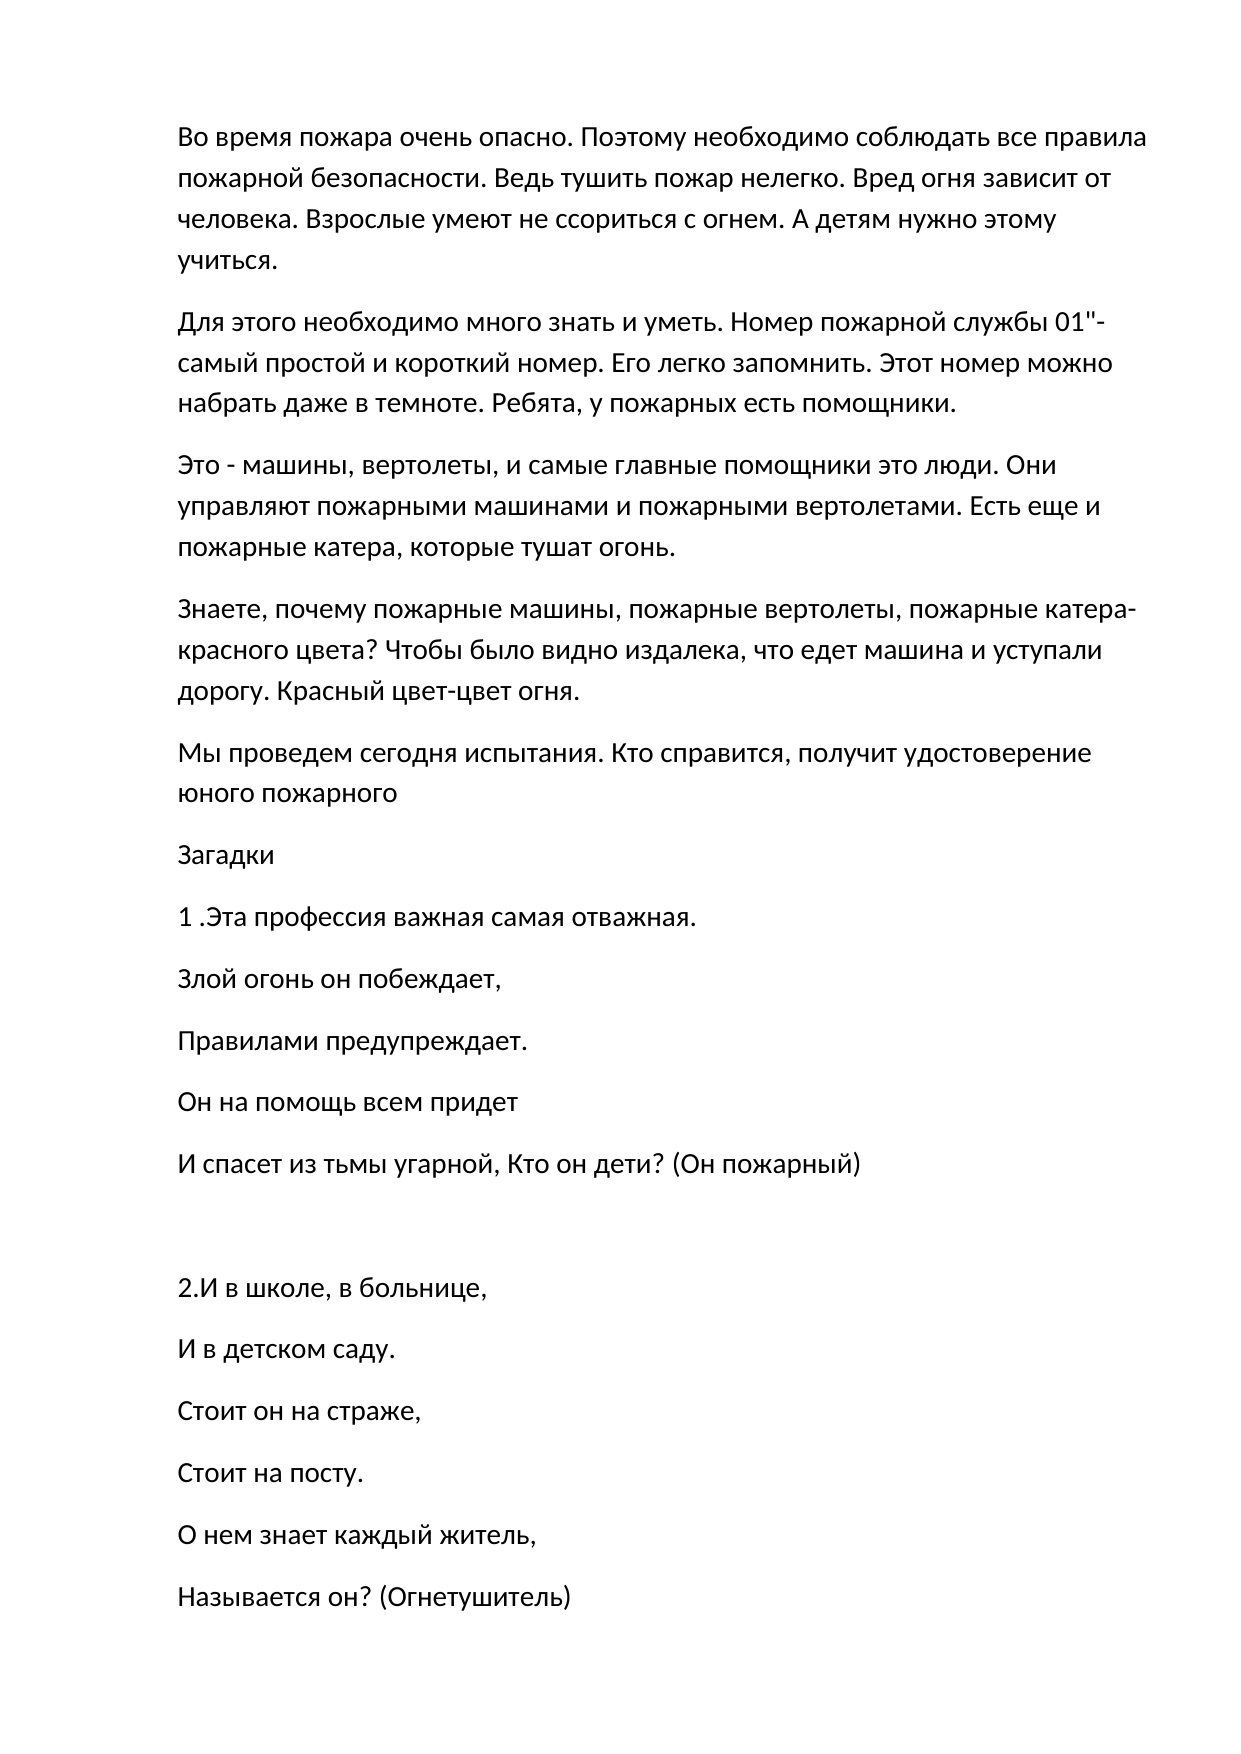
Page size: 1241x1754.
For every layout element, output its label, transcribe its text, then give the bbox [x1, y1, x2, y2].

text Знаете, почему пожарные машины, пожарные вертолеты, пожарные катера-красного цвета? Чтобы было видно издалека, что едет машина и уступали дорогу. Красный цвет-цвет огня. [177, 590, 1152, 707]
text Мы проведем сегодня испытания. Кто справится, получит удостоверение юного пожарного [177, 734, 1152, 810]
text 1 .Эта профессия важная самая отважная. [177, 898, 1152, 934]
text Во время пожара очень опасно. Поэтому необходимо соблюдать все правила пожарной безопасности. Ведь тушить пожар нелегко. Вред огня зависит от человека. Взрослые умеют не ссориться с огнем. А детям нужно этому учиться. [177, 118, 1152, 277]
text Называется он? (Огнетушитель) [177, 1578, 1152, 1613]
text Правилами предупреждает. [177, 1022, 1152, 1057]
text И спасет из тьмы угарной, Кто он дети? (Он пожарный) [177, 1145, 1152, 1181]
text Это - машины, вертолеты, и самые главные помощники это люди. Они управляют пожарными машинами и пожарными вертолетами. Есть еще и пожарные катера, которые тушат огонь. [177, 446, 1152, 564]
text Стоит на посту. [177, 1454, 1152, 1490]
text Для этого необходимо много знать и уметь. Номер пожарной службы 01"-самый простой и короткий номер. Его легко запомнить. Этот номер можно набрать даже в темноте. Ребята, у пожарных есть помощники. [177, 303, 1152, 420]
text Он на помощь всем придет [177, 1083, 1152, 1119]
text Стоит он на страже, [177, 1392, 1152, 1428]
text Загадки [177, 836, 1152, 872]
text И в детском саду. [177, 1331, 1152, 1366]
text Злой огонь он побеждает, [177, 960, 1152, 996]
text 2.И в школе, в больнице, [177, 1269, 1152, 1304]
text О нем знает каждый житель, [177, 1516, 1152, 1551]
